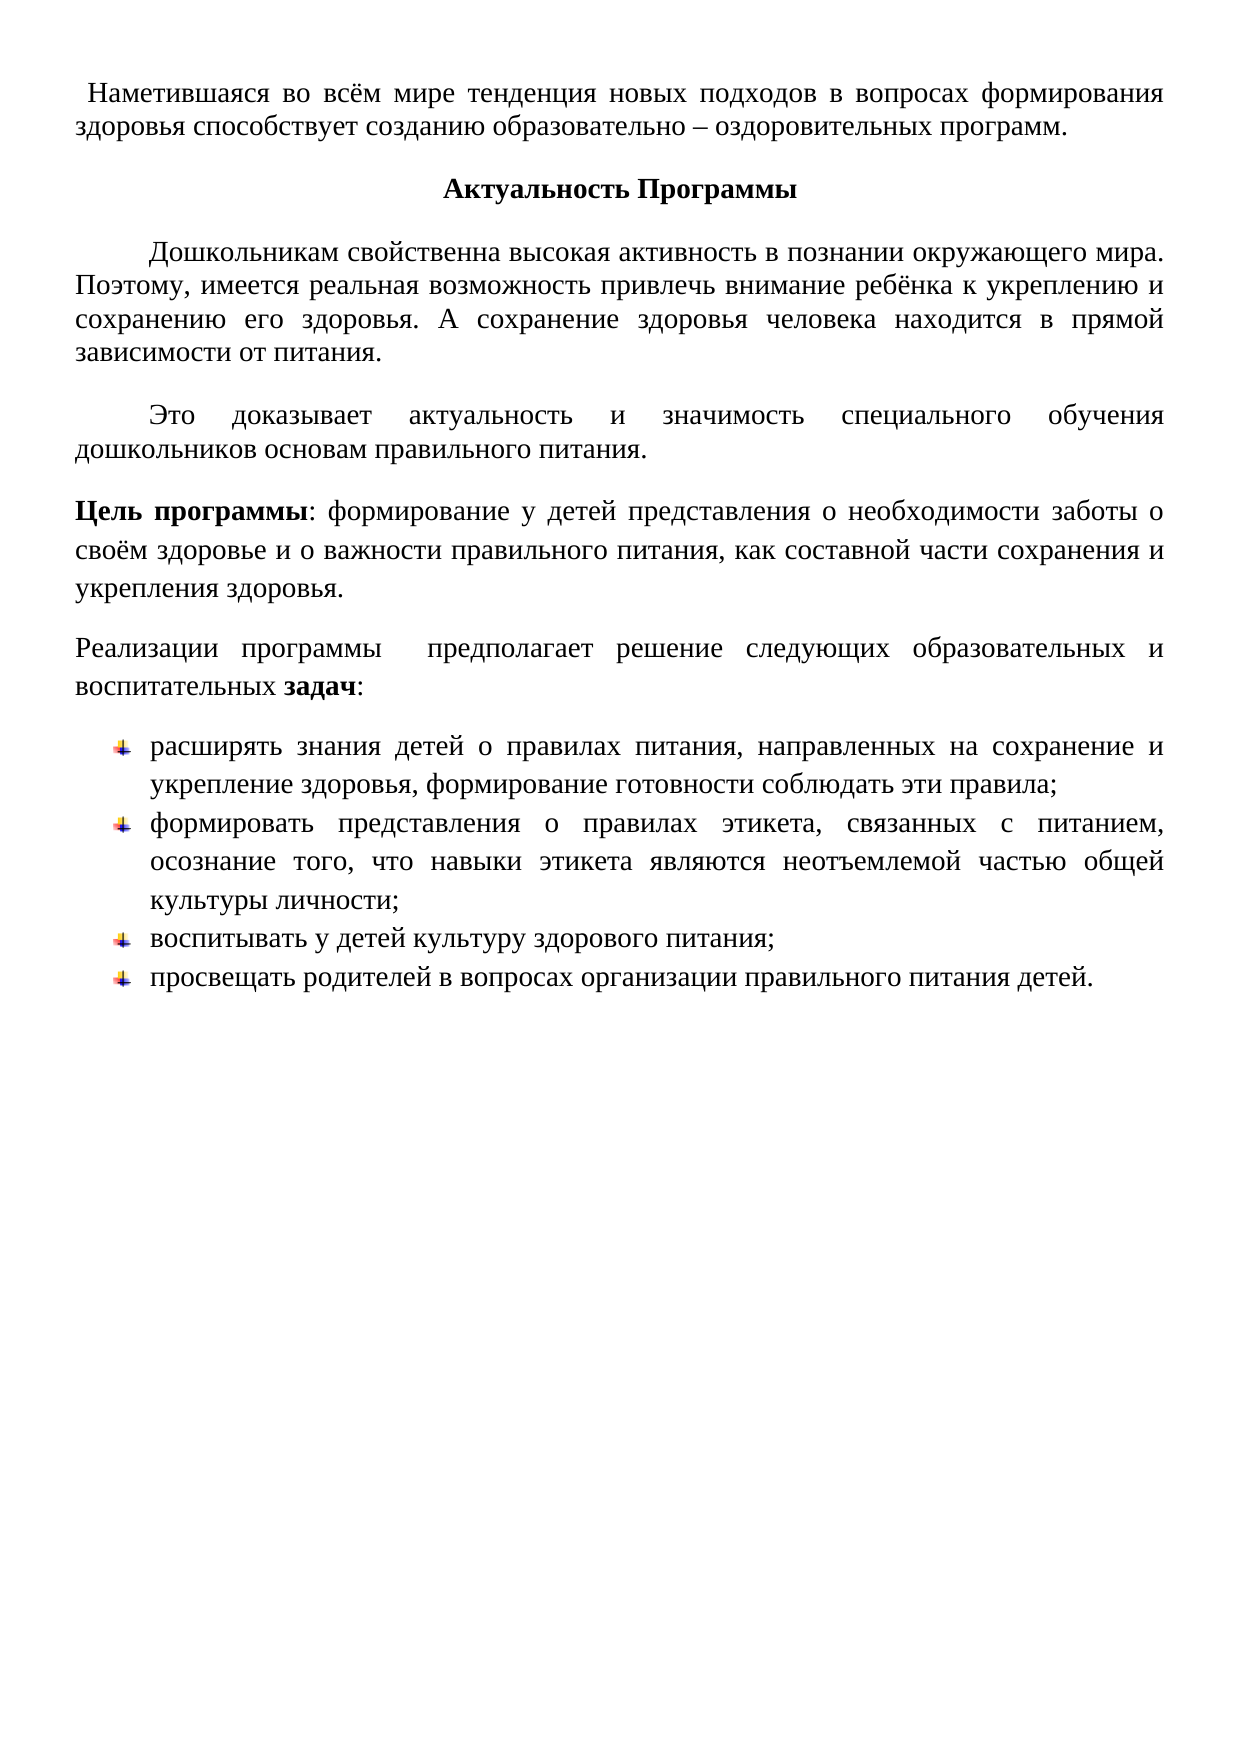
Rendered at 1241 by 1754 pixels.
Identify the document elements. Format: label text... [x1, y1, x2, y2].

list просвещать родителей в вопросах организации правильного питания детей. [112, 959, 1165, 993]
text Цель программы: формирование у детей представления о необходимости заботы о своём здоровье и о важности правильного питания, как составной части сохранения и укрепления здоровья. [75, 493, 1165, 604]
text Реализации программы предполагает решение следующих образовательных и воспитательных задач: [75, 630, 1165, 702]
picture [113, 969, 131, 987]
picture [113, 738, 131, 756]
text Дошкольникам свойственна высокая активность в познании окружающего мира. Поэтому, имеется реальная возможность привлечь внимание ребёнка к укреплению и сохранению его здоровья. А сохранение здоровья человека находится в прямой зависимости от питания. [75, 234, 1165, 368]
text Это доказывает актуальность и значимость специального обучения дошкольников основам правильного питания. [75, 397, 1165, 464]
text Наметившаяся во всём мире тенденция новых подходов в вопросах формирования здоровья способствует созданию образовательно – оздоровительных программ. [75, 75, 1165, 142]
list формировать представления о правилах этикета, связанных с питанием, осознание того, что навыки этикета являются неотъемлемой частью общей культуры личности; [112, 805, 1165, 916]
list воспитывать у детей культуру здорового питания; [112, 921, 1165, 954]
text Актуальность Программы [75, 171, 1165, 205]
picture [113, 815, 131, 833]
list расширять знания детей о правилах питания, направленных на сохранение и укрепление здоровья, формирование готовности соблюдать эти правила; [112, 728, 1165, 800]
picture [113, 931, 131, 948]
